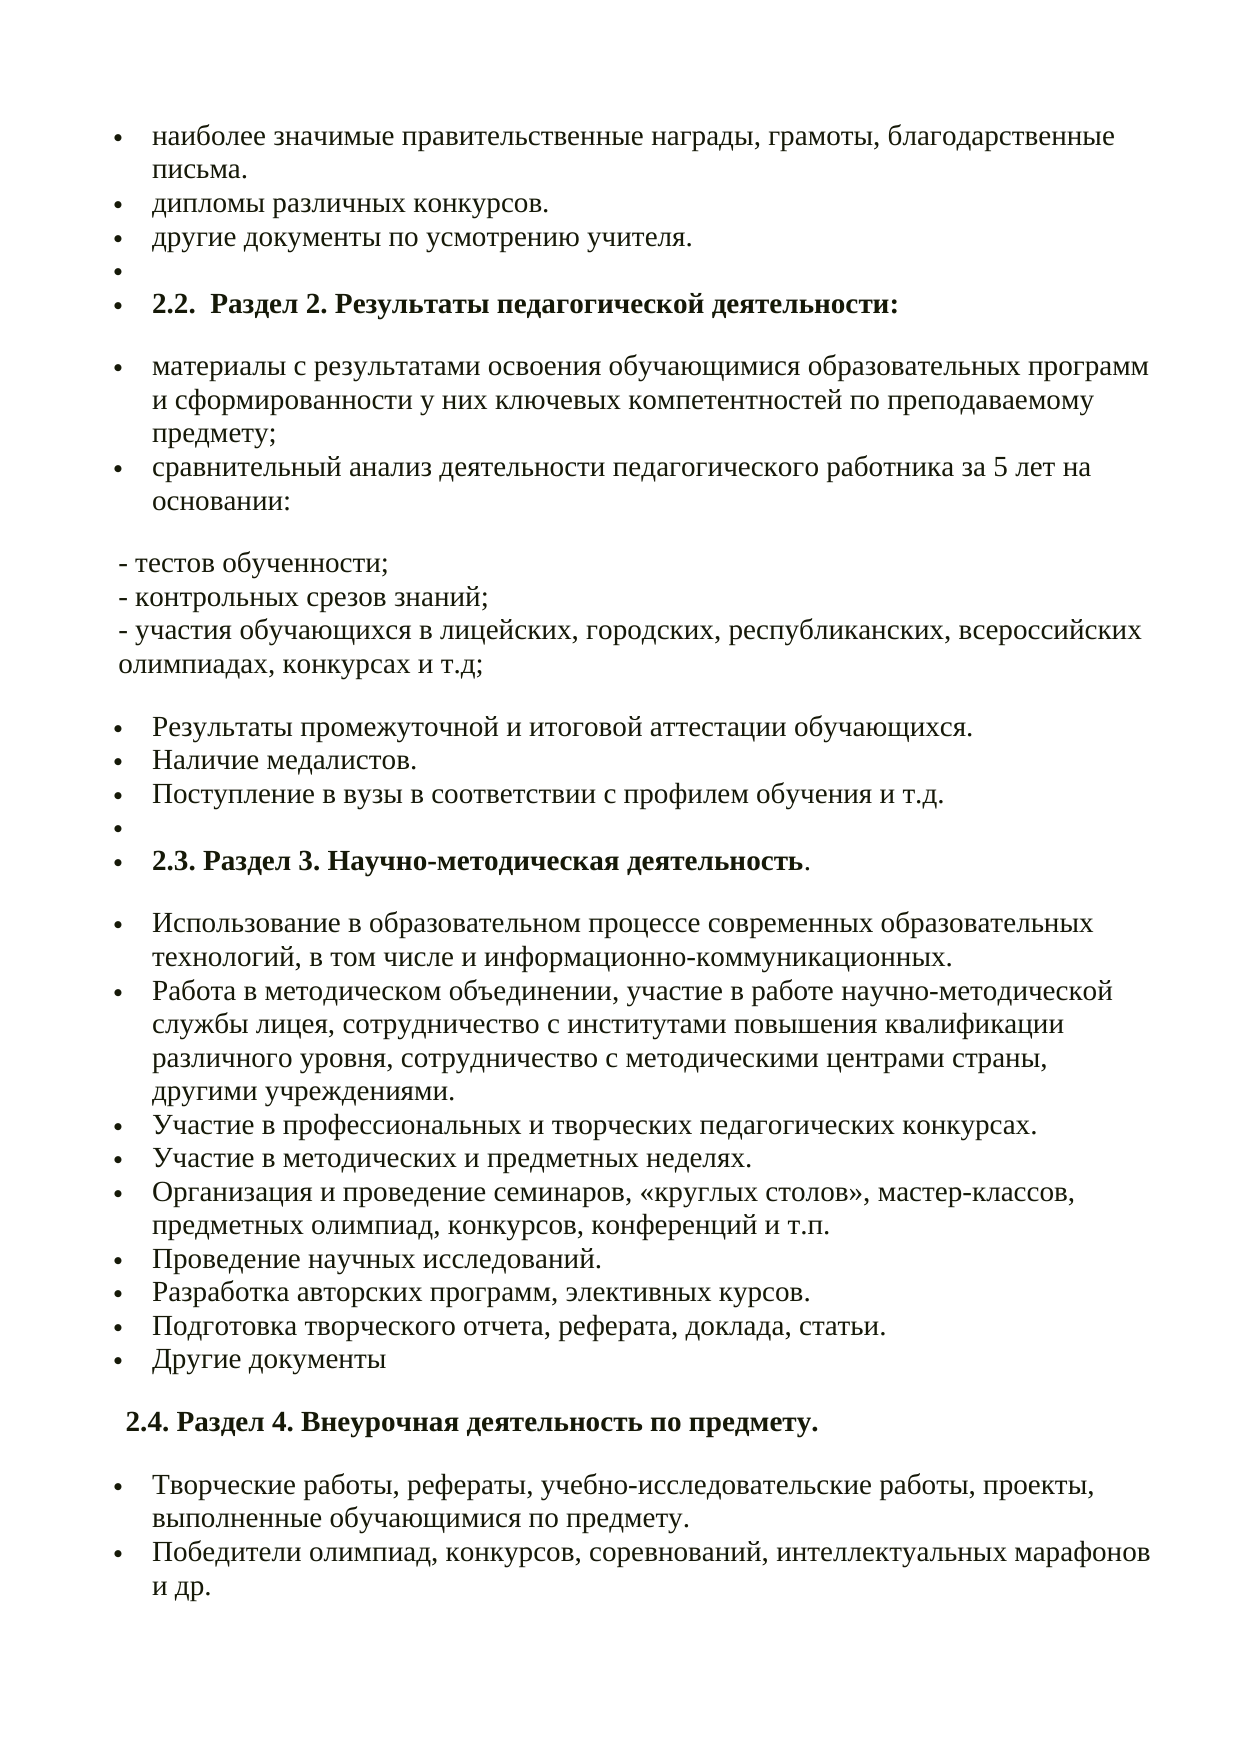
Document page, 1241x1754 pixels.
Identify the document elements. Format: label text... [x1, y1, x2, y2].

list другие документы по усмотрению учителя. [114, 219, 1152, 252]
list Организация и проведение семинаров, «круглых столов», мастер-классов, предметных олимпиад, конкурсов, конференций и т.п. [114, 1174, 1152, 1241]
list материалы с результатами освоения обучающимися образовательных программ и сформированности у них ключевых компетентностей по преподаваемому предмету; [114, 348, 1152, 449]
list Участие в методических и предметных неделях. [114, 1140, 1152, 1174]
list Работа в методическом объединении, участие в работе научно-методической службы лицея, сотрудничество с институтами повышения квалификации различного уровня, сотрудничество с методическими центрами страны, другими учреждениями. [114, 973, 1152, 1107]
list Подготовка творческого отчета, реферата, доклада, статьи. [114, 1308, 1152, 1342]
list Победители олимпиад, конкурсов, соревнований, интеллектуальных марафонов и др. [114, 1534, 1152, 1601]
list Использование в образовательном процессе современных образовательных технологий, в том числе и информационно-коммуникационных. [114, 906, 1152, 973]
text - контрольных срезов знаний; [118, 579, 1152, 612]
list сравнительный анализ деятельности педагогического работника за 5 лет на основании: [114, 449, 1152, 516]
text - тестов обученности; [118, 545, 1152, 579]
list 2.3. Раздел 3. Научно-методическая деятельность. [114, 843, 1152, 876]
list Другие документы [114, 1342, 1152, 1375]
list Разработка авторских программ, элективных курсов. [114, 1274, 1152, 1308]
list Проведение научных исследований. [114, 1241, 1152, 1274]
text - участия обучающихся в лицейских, городских, республиканских, всероссийских олимпиадах, конкурсах и т.д; [118, 612, 1152, 679]
list Результаты промежуточной и итоговой аттестации обучающихся. [114, 709, 1152, 742]
text 2.4. Раздел 4. Внеурочная деятельность по предмету. [118, 1404, 1152, 1438]
list Участие в профессиональных и творческих педагогических конкурсах. [114, 1107, 1152, 1140]
list Поступление в вузы в соответствии с профилем обучения и т.д. [114, 776, 1152, 809]
list 2.2. Раздел 2. Результаты педагогической деятельности: [114, 286, 1152, 319]
list Творческие работы, рефераты, учебно-исследовательские работы, проекты, выполненные обучающимися по предмету. [114, 1467, 1152, 1534]
list наиболее значимые правительственные награды, грамоты, благодарственные письма. [114, 118, 1152, 185]
list Наличие медалистов. [114, 742, 1152, 776]
list дипломы различных конкурсов. [114, 185, 1152, 219]
